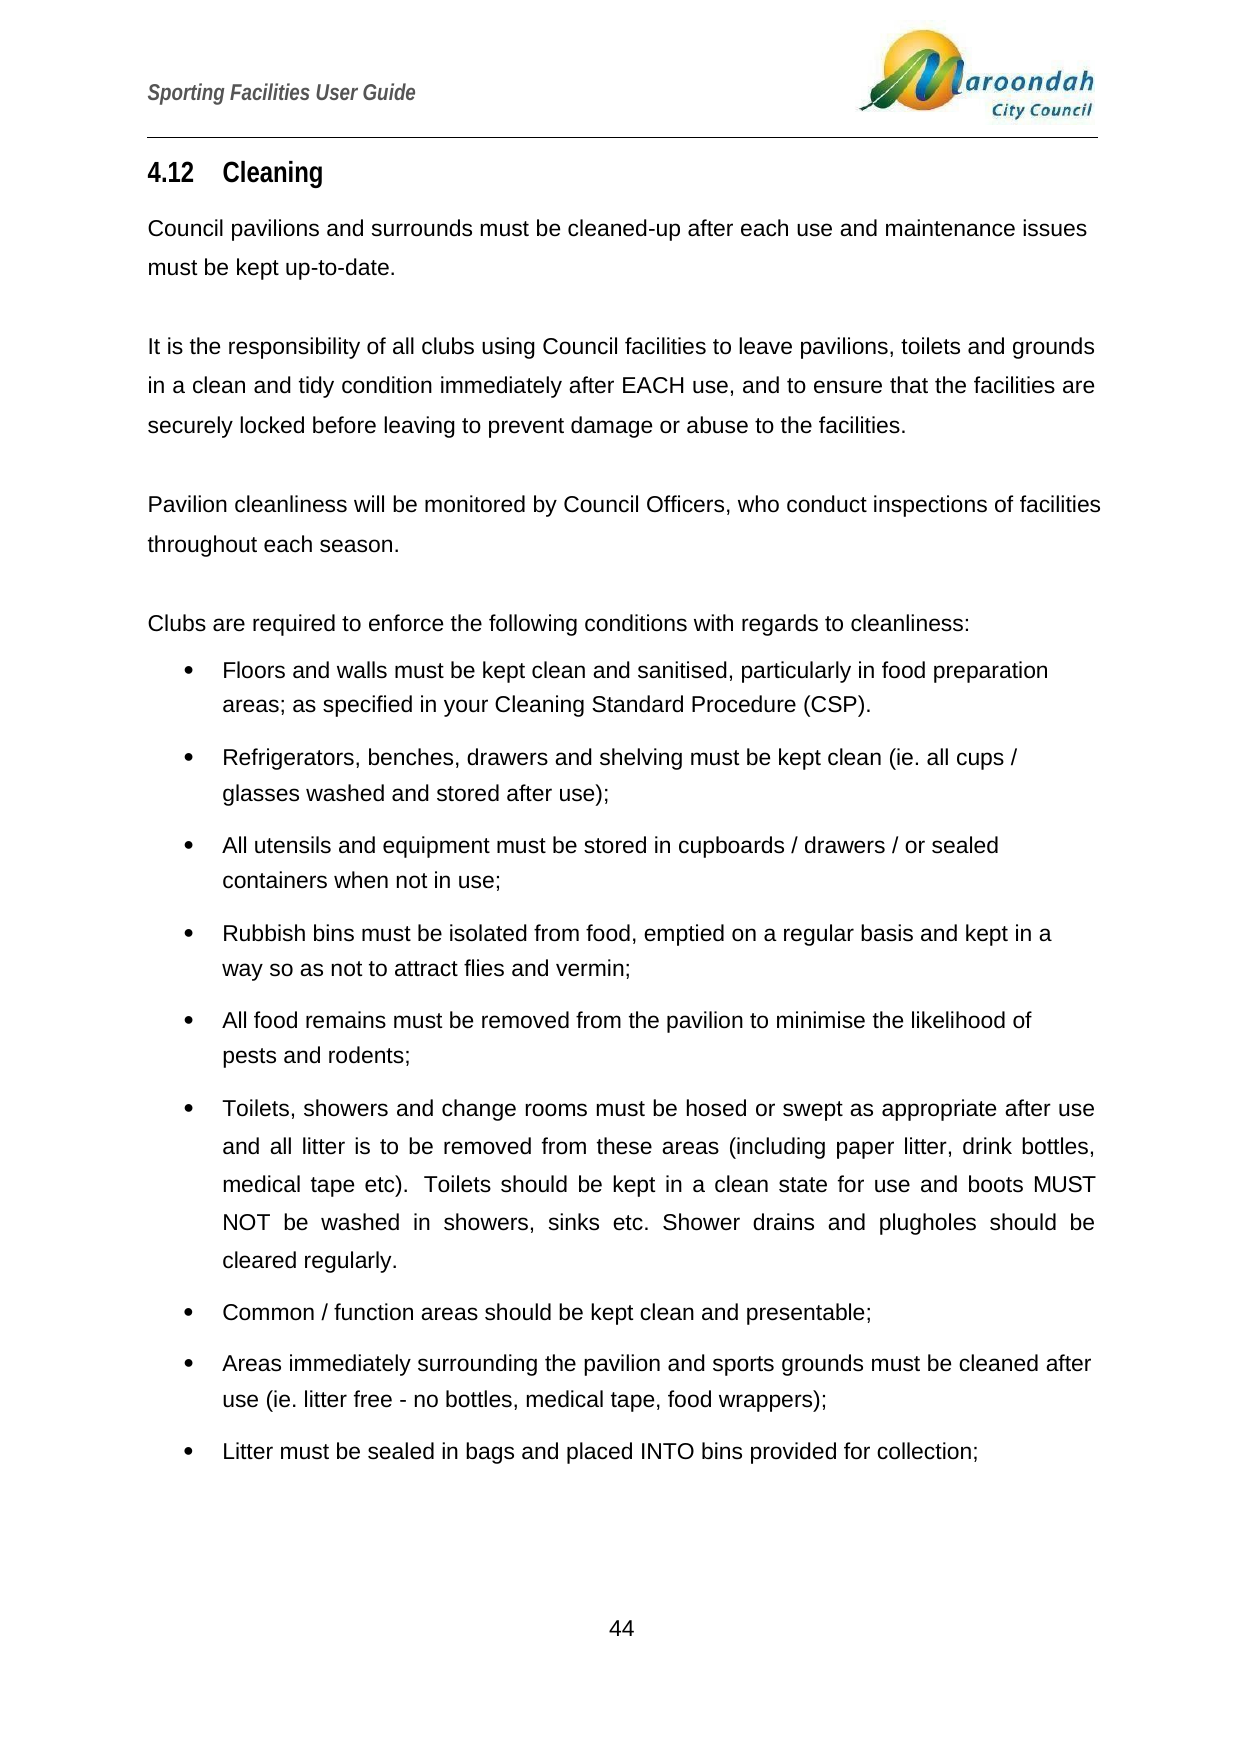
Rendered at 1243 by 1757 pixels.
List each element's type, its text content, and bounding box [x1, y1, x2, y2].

text Council pavilions and surrounds must be cleaned-up after each use and maintenance issues must be kept up-to-date. [147, 214, 1089, 281]
text Pavilion cleanliness will be monitored by Council Officers, who conduct inspections of facilities throughout each season. [147, 491, 1102, 557]
text It is the responsibility of all clubs using Council facilities to leave pavilions, toilets and grounds in a clean and tidy condition immediately after EACH use, and to ensure that the facilities are securely locked before leaving to prevent damage or abuse to the facilities. [147, 333, 1096, 438]
list All utensils and equipment must be stored in cupboards / drawers / or sealed containers when not in use; [184, 832, 1083, 893]
list Rubbish bins must be isolated from food, emptied on a regular basis and kept in a way so as not to attract flies and vermin; [184, 920, 1081, 981]
text Clubs are required to enforce the following conditions with regards to cleanliness: [147, 610, 1193, 636]
list Floors and walls must be kept clean and sanitised, particularly in food preparation areas; as specified in your Cleaning Standard Procedure (CSP). [184, 657, 1050, 717]
list Common / function areas should be kept clean and presentable; [184, 1299, 1193, 1326]
list All food remains must be removed from the pavilion to minimise the likelihood of pests and rodents; [184, 1007, 1083, 1069]
list Toilets, showers and change rooms must be hosed or swept as appropriate after use and all litter is to be removed from these areas (including paper litter, drink bottles, medical tape etc). Toilets should be kept in a clean state for use and boots MUST NOT be washed in showers, sinks etc. Shower drains and plugholes should be cleared regularly. [184, 1095, 1096, 1274]
list Areas immediately surrounding the pavilion and sports grounds must be cleaned after use (ie. litter free - no bottles, medical tape, food wrappers); [184, 1350, 1092, 1412]
picture [854, 20, 1095, 125]
subtitle Cleaning [147, 155, 1193, 188]
list Litter must be sealed in bags and placed INTO bins provided for collection; [184, 1438, 1193, 1464]
list Refrigerators, benches, drawers and shelving must be kept clean (ie. all cups / glasses washed and stored after use); [184, 744, 1084, 806]
